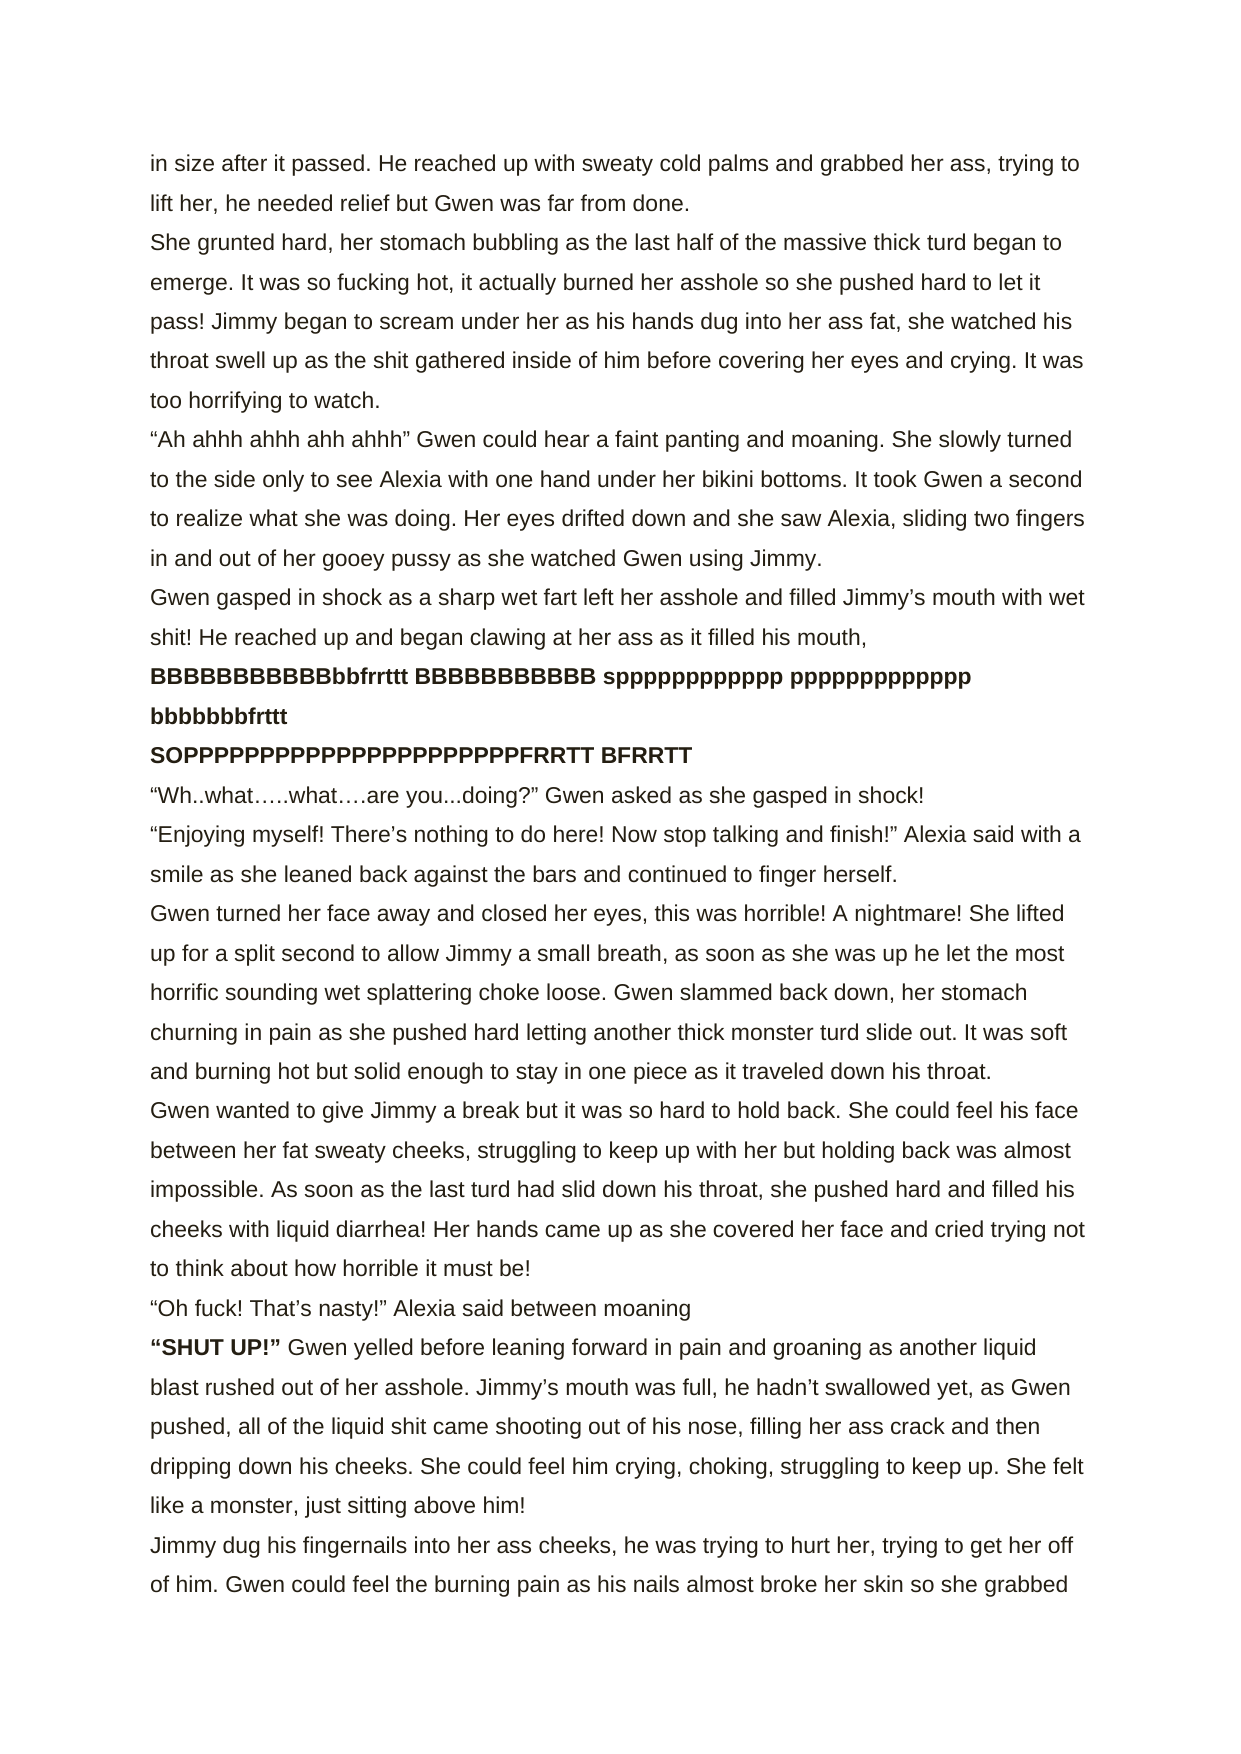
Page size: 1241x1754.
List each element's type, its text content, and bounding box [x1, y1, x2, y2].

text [150, 150, 1090, 216]
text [150, 1532, 1090, 1598]
text Gwen turned her face away and closed her eyes, this was horrible! A nightmare! She lifted up for a split second to allow Jimmy a small breath, as soon as she was up he let the most horrific sounding wet splattering choke loose. Gwen slammed back down, her stomach churning in pain as she pushed hard letting another thick monster turd slide out. It was soft and burning hot but solid enough to stay in one piece as it traveled down his throat. [150, 900, 1090, 1084]
text Gwen wanted to give Jimmy a break but it was so hard to hold back. She could feel his face between her fat sweaty cheeks, struggling to keep up with her but holding back was almost impossible. As soon as the last turd had slid down his throat, she pushed hard and filled his cheeks with liquid diarrhea! Her hands came up as she covered her face and cried trying not to think about how horrible it must be! [150, 1097, 1090, 1282]
text “Ah ahhh ahhh ahh ahhh” Gwen could hear a faint panting and moaning. She slowly turned to the side only to see Alexia with one hand under her bikini bottoms. It took Gwen a second to realize what she was doing. Her eyes drifted down and she saw Alexia, sliding two fingers in and out of her gooey pussy as she watched Gwen using Jimmy. [150, 426, 1090, 571]
text “Oh fuck! That’s nasty!” Alexia said between moaning [150, 1295, 1090, 1321]
text “Enjoying myself! There’s nothing to do here! Now stop talking and finish!” Alexia said with a smile as she leaned back against the bars and continued to finger herself. [150, 821, 1090, 887]
text BBBBBBBBBBBbbfrrttt BBBBBBBBBBB spppppppppppp ppppppppppppp bbbbbbbfrttt [150, 663, 1090, 729]
text “SHUT UP!” Gwen yelled before leaning forward in pain and groaning as another liquid blast rushed out of her asshole. Jimmy’s mouth was full, he hadn’t swallowed yet, as Gwen pushed, all of the liquid shit came shooting out of his nose, filling her ass crack and then dripping down his cheeks. She could feel him crying, choking, struggling to keep up. She felt like a monster, just sitting above him! [150, 1334, 1090, 1519]
text SOPPPPPPPPPPPPPPPPPPPPPPFRRTT BFRRTT [150, 742, 1090, 768]
text “Wh..what…..what….are you...doing?” Gwen asked as she gasped in shock! [150, 782, 1090, 808]
text Gwen gasped in shock as a sharp wet fart left her asshole and filled Jimmy’s mouth with wet shit! He reached up and began clawing at her ass as it filled his mouth, [150, 584, 1090, 650]
text She grunted hard, her stomach bubbling as the last half of the massive thick turd began to emerge. It was so fucking hot, it actually burned her asshole so she pushed hard to let it pass! Jimmy began to scream under her as his hands dug into her ass fat, she watched his throat swell up as the shit gathered inside of him before covering her eyes and crying. It was too horrifying to watch. [150, 229, 1090, 413]
